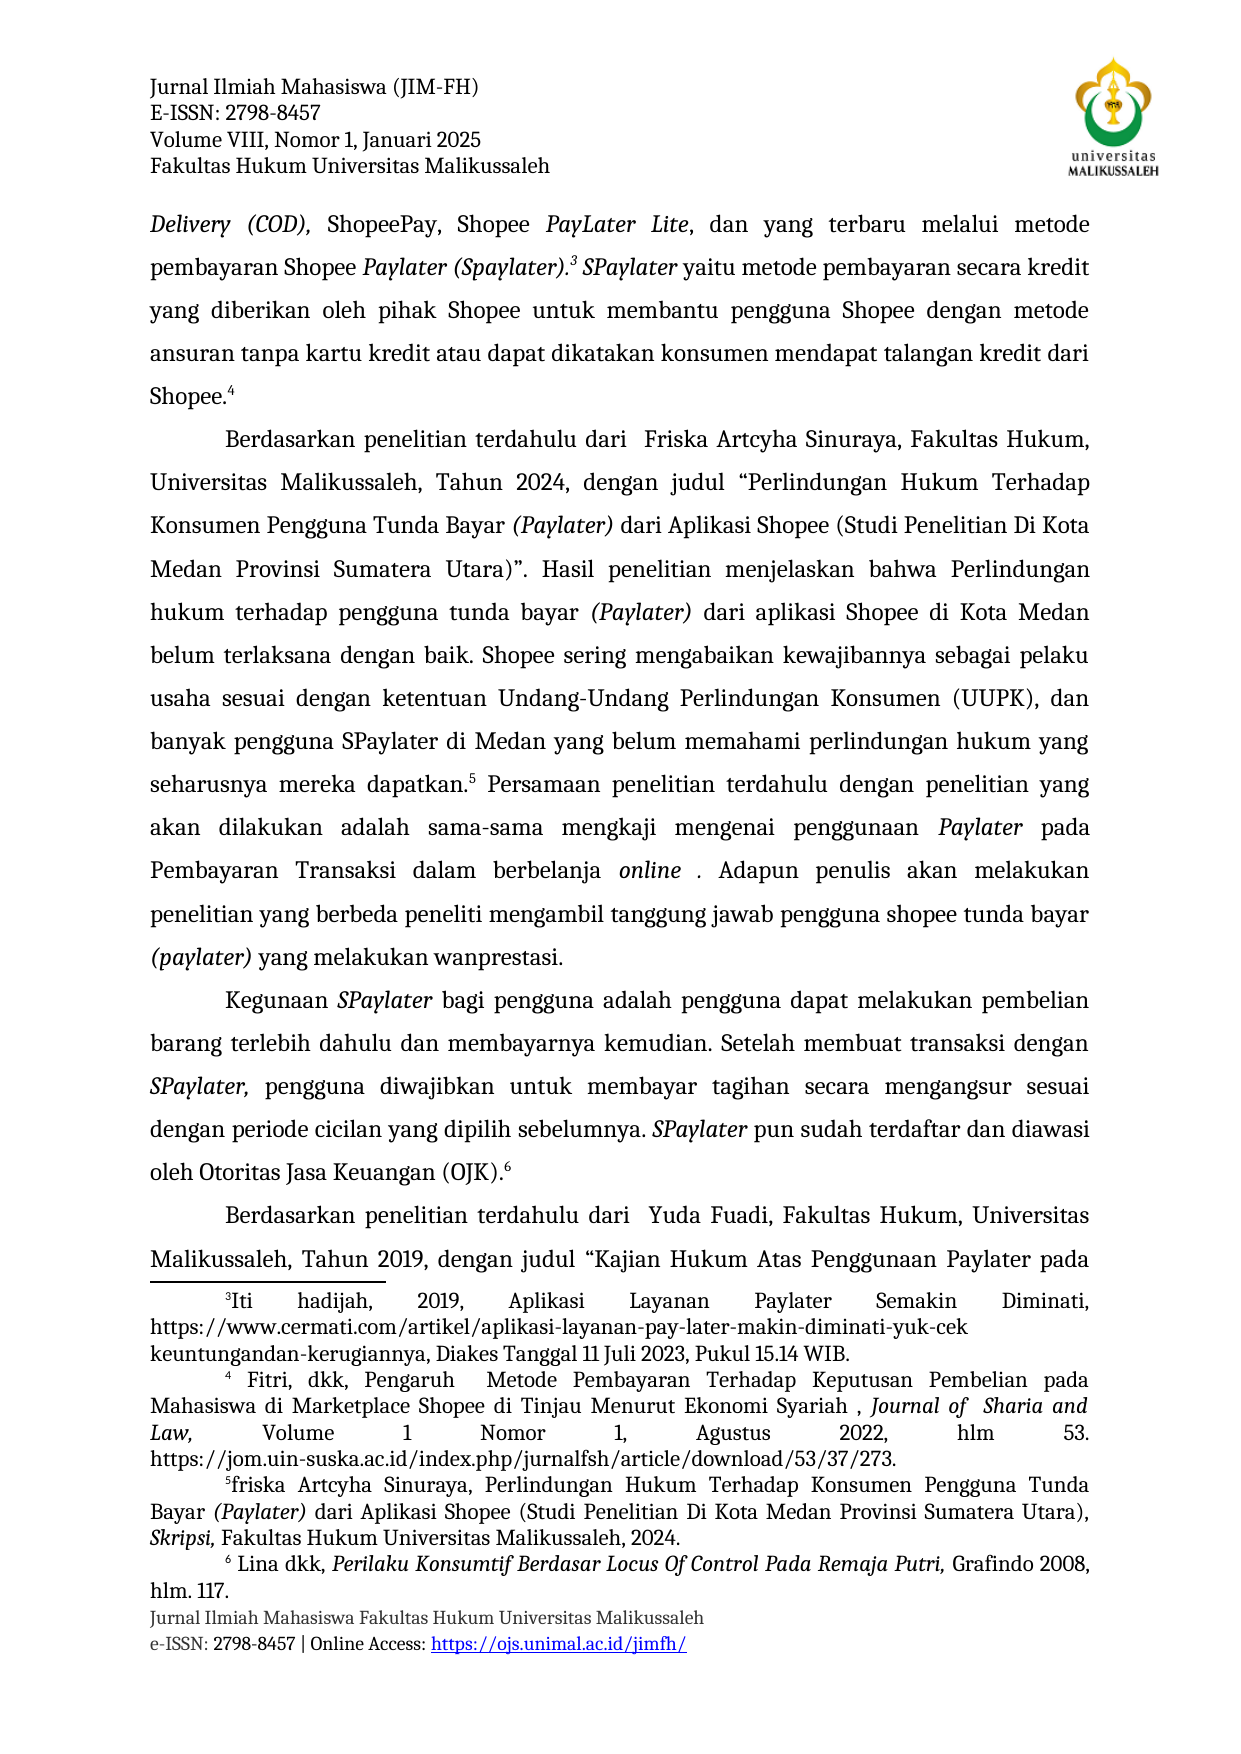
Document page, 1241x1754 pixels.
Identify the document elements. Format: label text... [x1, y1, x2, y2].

picture [1037, 31, 1189, 201]
text Kegunaan SPaylater bagi pengguna adalah pengguna dapat melakukan pembelian barang terlebih dahulu dan membayarnya kemudian. Setelah membuat transaksi dengan SPaylater, pengguna diwajibkan untuk membayar tagihan secara mengangsur sesuai dengan periode cicilan yang dipilih sebelumnya. SPaylater pun sudah terdaftar dan diawasi oleh Otoritas Jasa Keuangan (OJK). [150, 986, 1090, 1187]
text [150, 1201, 1090, 1273]
text Berdasarkan penelitian terdahulu dari Friska Artcyha Sinuraya, Fakultas Hukum, Universitas Malikussaleh, Tahun 2024, dengan judul “Perlindungan Hukum Terhadap Konsumen Pengguna Tunda Bayar (Paylater) dari Aplikasi Shopee (Studi Penelitian Di Kota Medan Provinsi Sumatera Utara)”. Hasil penelitian menjelaskan bahwa Perlindungan hukum terhadap pengguna tunda bayar (Paylater) dari aplikasi Shopee di Kota Medan belum terlaksana dengan baik. Shopee sering mengabaikan kewajibannya sebagai pelaku usaha sesuai dengan ketentuan Undang-Undang Perlindungan Konsumen (UUPK), dan banyak pengguna SPaylater di Medan yang belum memahami perlindungan hukum yang seharusnya mereka dapatkan. Persamaan penelitian terdahulu dengan penelitian yang akan dilakukan adalah sama-sama mengkaji mengenai penggunaan Paylater pada Pembayaran Transaksi dalam berbelanja online . Adapun penulis akan melakukan penelitian yang berbeda peneliti mengambil tanggung jawab pengguna shopee tunda bayar (paylater) yang melakukan wanprestasi. [150, 425, 1090, 971]
